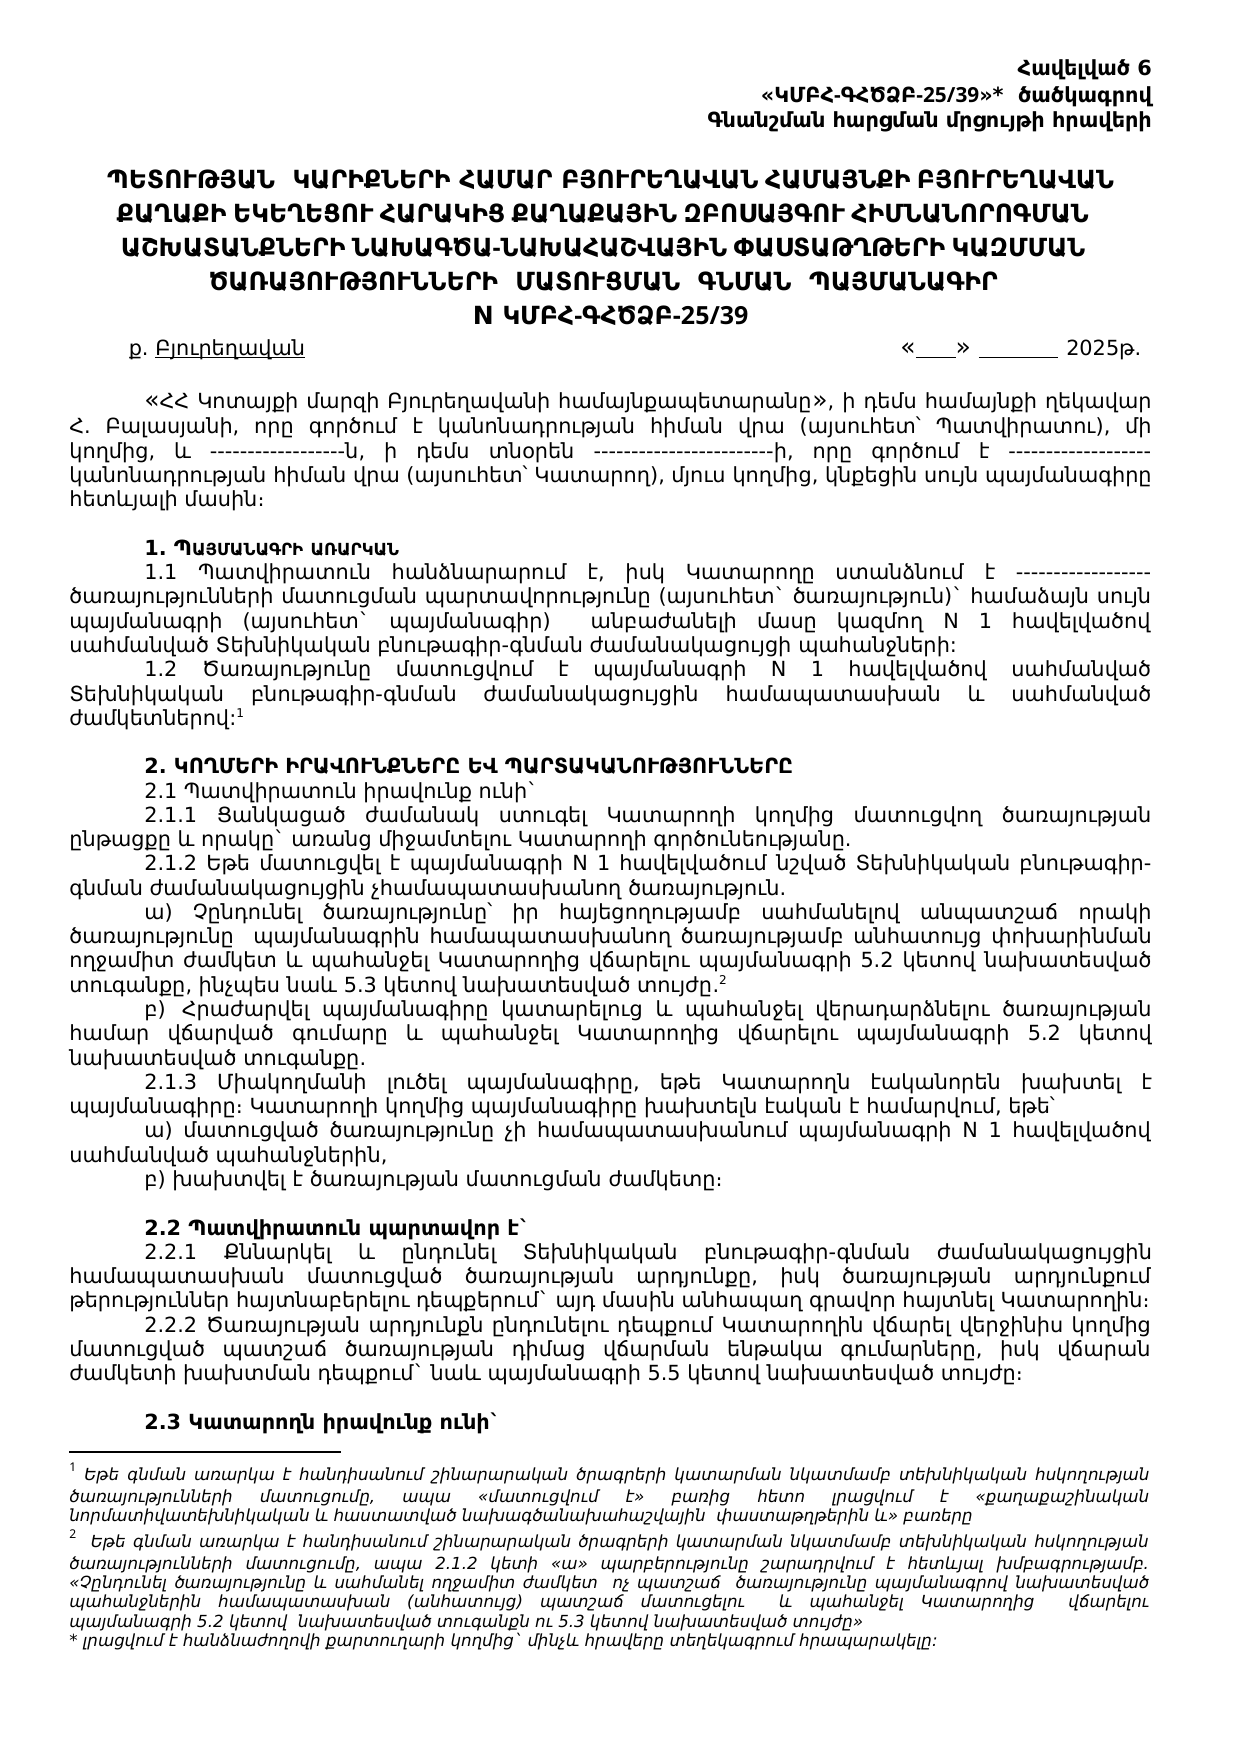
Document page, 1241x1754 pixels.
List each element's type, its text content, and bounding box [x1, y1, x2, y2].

text ա) մատուցված ծառայությունը չի համապատասխանում պայմանագրի N 1 հավելվածով սահմանված պահանջներին, [69, 1118, 1152, 1167]
text ք. Բյուրեղավան « » 2025թ. [69, 332, 1152, 361]
text «ԿՄԲՀ-ԳՀԾՁԲ-25/39»* ծածկագրով [69, 80, 1152, 108]
text ՊԵՏՈՒԹՅԱՆ ԿԱՐԻՔՆԵՐԻ ՀԱՄԱՐ ԲՅՈՒՐԵՂԱՎԱՆ ՀԱՄԱՅՆՔԻ ԲՅՈՒՐԵՂԱՎԱՆ ՔԱՂԱՔԻ ԵԿԵՂԵՑՈՒ ՀԱՐԱԿԻՑ ՔԱՂԱՔԱՅԻՆ ԶԲՈՍԱՅԳՈՒ ՀԻՄՆԱՆՈՐՈԳՄԱՆ ԱՇԽԱՏԱՆՔՆԵՐԻ ՆԱԽԱԳԾԱ-ՆԱԽԱՀԱՇՎԱՅԻՆ ՓԱՍՏԱԹՂԹԵՐԻ ԿԱԶՄՄԱՆ ԾԱՌԱՅՈՒԹՅՈՒՆՆԵՐԻ ՄԱՏՈՒՑՄԱՆ ԳՆՄԱՆ ՊԱՅՄԱՆԱԳԻՐ [54, 162, 1152, 298]
text Հավելված 6 [69, 56, 1152, 80]
text N ԿՄԲՀ-ԳՀԾՁԲ-25/39 [54, 298, 1152, 332]
text 1. Պայմանագրի առարկան [69, 536, 1152, 560]
text 2.1 Պատվիրատուն իրավունք ունի` [69, 779, 1152, 803]
text 2. ԿՈՂՄԵՐԻ ԻՐԱՎՈՒՆՔՆԵՐԸ ԵՎ ՊԱՐՏԱԿԱՆՈՒԹՅՈՒՆՆԵՐԸ [69, 754, 1152, 779]
text 2.1.3 Միակողմանի լուծել պայմանագիրը, եթե Կատարողն էականորեն խախտել է պայմանագիրը։ Կատարողի կողմից պայմանագիրը խախտելն էական է համարվում, եթե՝ [69, 1070, 1152, 1118]
text 2.3 Կատարողն իրավունք ունի` [69, 1410, 1152, 1434]
text 2.1.1 Ցանկացած ժամանակ ստուգել Կատարողի կողմից մատուցվող ծառայության ընթացքը և որակը` առանց միջամտելու Կատարողի գործունեությանը. [69, 803, 1152, 851]
text «ՀՀ Կոտայքի մարզի Բյուրեղավանի համայնքապետարանը», ի դեմս համայնքի ղեկավար Հ. Բալասյանի, որը գործում է կանոնադրության հիման վրա (այսուհետ՝ Պատվիրատու), մի կողմից, և ------------------ն, ի դեմս տնօրեն ------------------------ի, որը գործում է ------------------- կանոնադրության հիման վրա (այսուհետ՝ Կատարող), մյուս կողմից, կնքեցին սույն պայմանագիրը հետևյալի մասին։ [69, 385, 1152, 512]
text բ) Հրաժարվել պայմանագիրը կատարելուց և պահանջել վերադարձնելու ծառայության համար վճարված գումարը և պահանջել Կատարողից վճարելու պայմանագրի 5.2 կետով նախատեսված տուգանքը. [69, 997, 1152, 1070]
text 1.1 Պատվիրատուն հանձնարարում է, իսկ Կատարողը ստանձնում է ------------------ ծառայությունների մատուցման պարտավորությունը (այսուհետ` ծառայություն)` համաձայն սույն պայմանագրի (այսուհետ` պայմանագիր) անբաժանելի մասը կազմող N 1 հավելվածով սահմանված Տեխնիկական բնութագիր-գնման ժամանակացույցի պահանջների: [69, 560, 1152, 657]
text 1.2 Ծառայությունը մատուցվում է պայմանագրի N 1 հավելվածով սահմանված Տեխնիկական բնութագիր-գնման ժամանակացույցին համապատասխան և սահմանված ժամկետներով: [69, 657, 1152, 730]
text բ) խախտվել է ծառայության մատուցման ժամկետը։ [69, 1167, 1152, 1191]
text 2.2.1 Քննարկել և ընդունել Տեխնիկական բնութագիր-գնման ժամանակացույցին համապատասխան մատուցված ծառայության արդյունքը, իսկ ծառայության արդյունքում թերություններ հայտնաբերելու դեպքերում` այդ մասին անհապաղ գրավոր հայտնել Կատարողին։ [69, 1240, 1152, 1313]
text 2.2.2 Ծառայության արդյունքն ընդունելու դեպքում Կատարողին վճարել վերջինիս կողմից մատուցված պատշաճ ծառայության դիմաց վճարման ենթակա գումարները, իսկ վճարան ժամկետի խախտման դեպքում` նաև պայմանագրի 5.5 կետով նախատեսված տույժը։ [69, 1313, 1152, 1385]
text ա) Չընդունել ծառայությունը՝ իր հայեցողությամբ սահմանելով անպատշաճ որակի ծառայությունը պայմանագրին համապատասխանող ծառայությամբ անհատույց փոխարինման ողջամիտ ժամկետ և պահանջել Կատարողից վճարելու պայմանագրի 5.2 կետով նախատեսված տուգանքը, ինչպես նաև 5.3 կետով նախատեսված տույժը. [69, 900, 1152, 997]
text Գնանշման հարցման մրցույթի հրավերի [69, 108, 1152, 132]
text 2.2 Պատվիրատուն պարտավոր է` [69, 1216, 1152, 1240]
text 2.1.2 Եթե մատուցվել է պայմանագրի N 1 հավելվածում նշված Տեխնիկական բնութագիր-գնման ժամանակացույցին չհամապատասխանող ծառայություն. [69, 851, 1152, 900]
